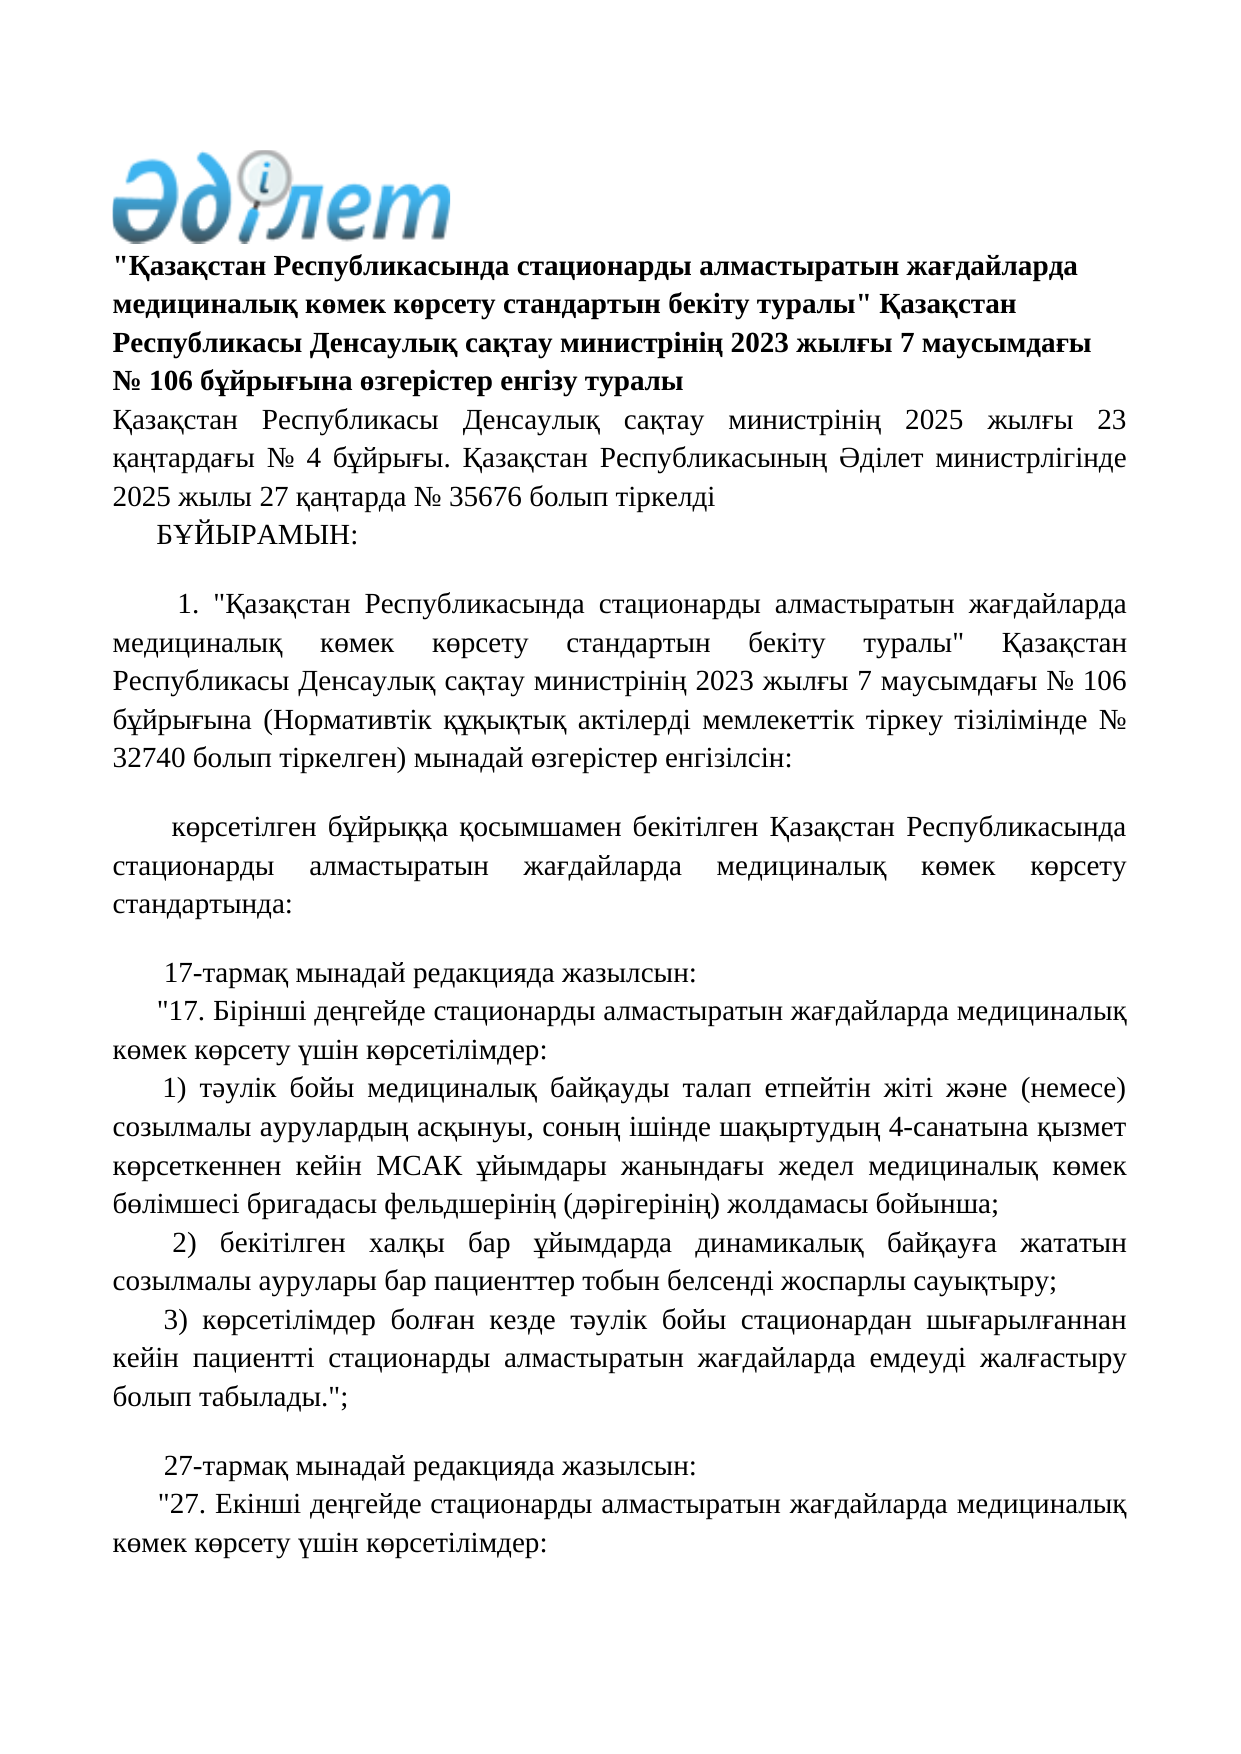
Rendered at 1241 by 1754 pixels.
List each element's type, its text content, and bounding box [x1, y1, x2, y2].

text 3) көрсетілімдер болған кезде тәулік бойы стационардан шығарылғаннан кейін пациентті стационарды алмастыратын жағдайларда емдеуді жалғастыру болып табылады."; [112, 1302, 1128, 1412]
text "17. Бірінші деңгейде стационарды алмастыратын жағдайларда медициналық көмек көрсету үшін көрсетілімдер: [112, 993, 1128, 1066]
text Қазақстан Республикасы Денсаулық сақтау министрінің 2025 жылғы 23 қаңтардағы № 4 бұйрығы. Қазақстан Республикасының Әділет министрлігінде 2025 жылы 27 қаңтарда № 35676 болып тіркелді [112, 402, 1128, 512]
text 1) тәулік бойы медициналық байқауды талап етпейтін жіті және (немесе) созылмалы аурулардың асқынуы, соның ішінде шақыртудың 4-санатына қызмет көрсеткеннен кейін МСАК ұйымдары жанындағы жедел медициналық көмек бөлімшесі бригадасы фельдшерінің (дәрігерінің) жолдамасы бойынша; [112, 1071, 1128, 1220]
text 17-тармақ мынадай редакцияда жазылсын: [112, 955, 1128, 988]
text "27. Екінші деңгейде стационарды алмастыратын жағдайларда медициналық көмек көрсету үшін көрсетілімдер: [112, 1486, 1128, 1558]
text 2) бекітілген халқы бар ұйымдарда динамикалық байқауға жататын созылмалы аурулары бар пациенттер тобын белсенді жоспарлы сауықтыру; [112, 1225, 1128, 1297]
text көрсетілген бұйрыққа қосымшамен бекітілген Қазақстан Республикасында стационарды алмастыратын жағдайларда медициналық көмек көрсету стандартында: [112, 809, 1128, 920]
text 1. "Қазақстан Республикасында стационарды алмастыратын жағдайларда медициналық көмек көрсету стандартын бекіту туралы" Қазақстан Республикасы Денсаулық сақтау министрінің 2023 жылғы 7 маусымдағы № 106 бұйрығына (Нормативтік құқықтық актілерді мемлекеттік тіркеу тізілімінде № 32740 болып тіркелген) мынадай өзгерістер енгізілсін: [112, 586, 1128, 774]
text 27-тармақ мынадай редакцияда жазылсын: [112, 1448, 1128, 1481]
text "Қазақстан Республикасында стационарды алмастыратын жағдайларда медициналық көмек көрсету стандартын бекіту туралы" Қазақстан Республикасы Денсаулық сақтау министрінің 2023 жылғы 7 маусымдағы № 106 бұйрығына өзгерістер енгізу туралы [112, 248, 1128, 397]
picture [112, 150, 451, 244]
text БҰЙЫРАМЫН: [112, 517, 1128, 551]
